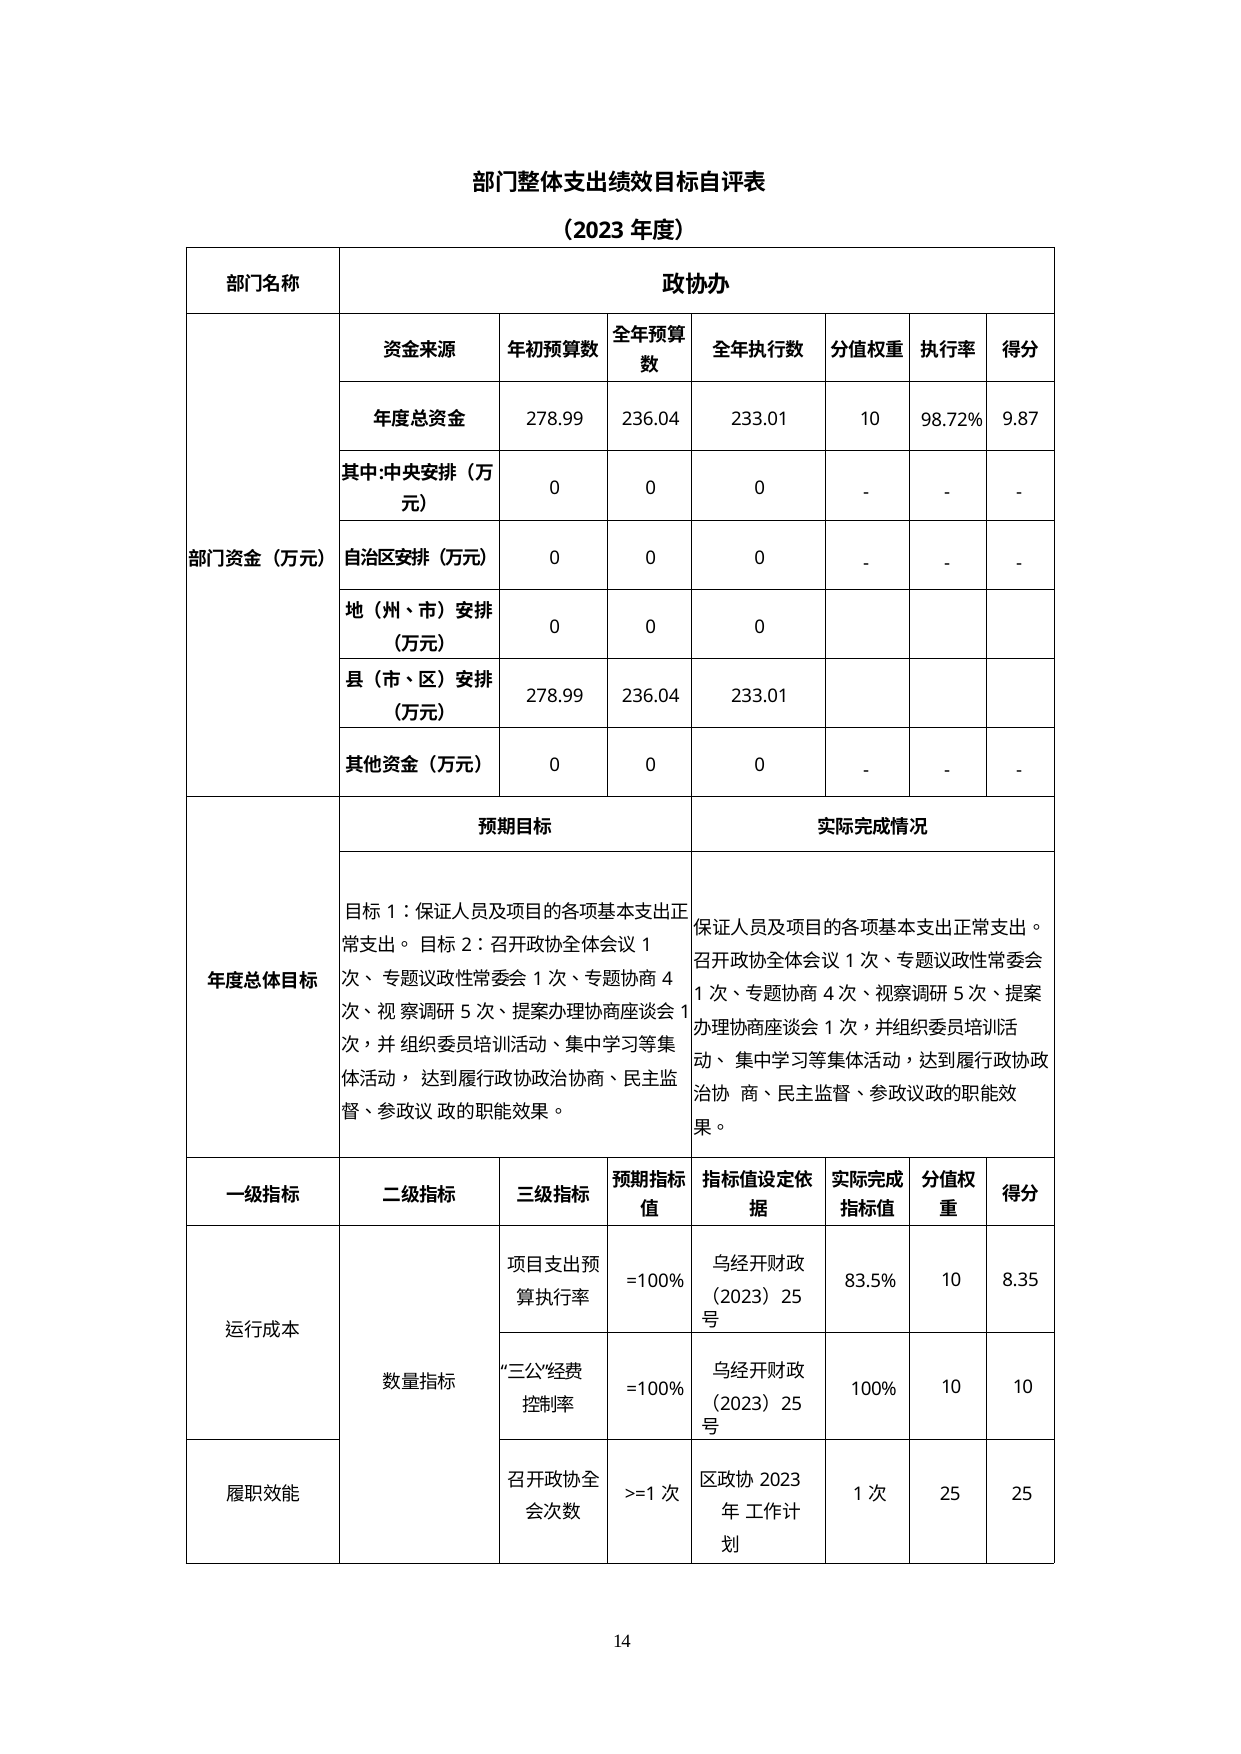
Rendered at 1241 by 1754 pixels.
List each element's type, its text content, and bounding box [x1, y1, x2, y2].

table_cell 10 [987, 1333, 1054, 1439]
table_cell 得分 [987, 1158, 1054, 1225]
table_cell 运行成本 [187, 1226, 339, 1439]
table_cell - [987, 728, 1054, 796]
table_cell 资金来源 [340, 314, 499, 381]
table_cell 目标 1：保证人员及项目的各项基本支出正 常支出。 目标 2：召开政协全体会议 1 次、 专题议政性常委会 1 次、专题协商 4 次、视 察调研 5 次、提案办理协商座谈会 1 次，并 组织委员培训活动、集中学习等集体活动， 达到履行政协政治协商、民主监督、参政议 政的职能效果。 [340, 852, 691, 1157]
table_cell 8.35 [987, 1226, 1054, 1332]
table_cell - [826, 451, 909, 520]
table_cell 10 [910, 1333, 986, 1439]
table_cell 三级指标 [500, 1158, 607, 1225]
table_cell 0 [500, 451, 607, 520]
table_cell 预期目标 [340, 797, 691, 851]
table_cell 0 [500, 728, 607, 796]
table_cell 236.04 [608, 659, 691, 727]
table_cell [826, 590, 909, 658]
table_cell 数量指标 [340, 1226, 499, 1562]
table_cell >=1 次 [608, 1440, 691, 1562]
table_cell 0 [500, 521, 607, 589]
table_cell 自治区安排（万元） [340, 521, 499, 589]
table_cell 233.01 [692, 659, 825, 727]
table_cell 乌经开财政 （2023）25 号 [692, 1226, 825, 1332]
table_cell 0 [692, 728, 825, 796]
table_cell 278.99 [500, 382, 607, 450]
table_cell [987, 590, 1054, 658]
table_cell [826, 659, 909, 727]
table_cell 0 [608, 521, 691, 589]
table_cell 实际完成情况 [692, 797, 1054, 851]
table_cell - [910, 451, 986, 520]
table_cell - [910, 728, 986, 796]
table_cell 区政协 2023 年 工作计划 [692, 1440, 825, 1562]
table_cell 25 [987, 1440, 1054, 1562]
table_cell 项目支出预 算执行率 [500, 1226, 607, 1332]
table_cell [910, 659, 986, 727]
table_cell 实际完成 指标值 [826, 1158, 909, 1225]
table_cell 0 [500, 590, 607, 658]
table_cell 一级指标 [187, 1158, 339, 1225]
table_cell 年度总体目标 [187, 797, 339, 1157]
table_cell [910, 590, 986, 658]
table_cell 其他资金（万元） [340, 728, 499, 796]
table_cell 指标值设定依 据 [692, 1158, 825, 1225]
table_cell - [826, 728, 909, 796]
table_cell 1 次 [826, 1440, 909, 1562]
table_cell 100% [826, 1333, 909, 1439]
table_cell 分值权 重 [910, 1158, 986, 1225]
table_cell 预期指标 值 [608, 1158, 691, 1225]
table_cell 乌经开财政 （2023）25 号 [692, 1333, 825, 1439]
table_cell 25 [910, 1440, 986, 1562]
table_cell 278.99 [500, 659, 607, 727]
table_cell 分值权重 [826, 314, 909, 381]
table_header 政协办 [340, 248, 1054, 313]
table_cell 履职效能 [187, 1440, 339, 1562]
table_header 部门名称 [187, 248, 339, 313]
table_cell “三公”经费 控制率 [500, 1333, 607, 1439]
table_cell 0 [608, 590, 691, 658]
table_cell 98.72% [910, 382, 986, 450]
table_cell 全年预算 数 [608, 314, 691, 381]
table_cell - [826, 521, 909, 589]
table_cell 83.5% [826, 1226, 909, 1332]
table_cell 233.01 [692, 382, 825, 450]
table_cell 其中:中央安排（万 元） [340, 451, 499, 520]
table_cell 10 [910, 1226, 986, 1332]
table_cell 0 [608, 451, 691, 520]
table_cell 10 [826, 382, 909, 450]
table_cell 0 [608, 728, 691, 796]
text （2023 年度） [550, 215, 1054, 244]
table_cell 保证人员及项目的各项基本支出正常支出。 召开政协全体会议 1 次、专题议政性常委会 1 次、专题协商 4 次、视察调研 5 次、提案 办理协商座谈会 1 次，并组织委员培训活动、 集中学习等集体活动，达到履行政协政治协 商、民主监督、参政议政的职能效果。 [692, 852, 1054, 1157]
table_cell 召开政协全 会次数 [500, 1440, 607, 1562]
text 部门整体支出绩效目标自评表 [472, 167, 1054, 196]
table_cell 年初预算数 [500, 314, 607, 381]
table_cell 部门资金（万元） [187, 314, 339, 796]
table_cell 0 [692, 451, 825, 520]
table_cell 全年执行数 [692, 314, 825, 381]
table_cell =100% [608, 1333, 691, 1439]
table_cell 二级指标 [340, 1158, 499, 1225]
table_cell - [910, 521, 986, 589]
table_cell - [987, 521, 1054, 589]
table_cell 县（市、区）安排 （万元） [340, 659, 499, 727]
table_cell 得分 [987, 314, 1054, 381]
table_cell 地（州、市）安排 （万元） [340, 590, 499, 658]
table_cell 0 [692, 590, 825, 658]
table_cell 0 [692, 521, 825, 589]
table_cell =100% [608, 1226, 691, 1332]
table_cell 年度总资金 [340, 382, 499, 450]
table_cell 236.04 [608, 382, 691, 450]
table_cell [987, 659, 1054, 727]
table_cell 9.87 [987, 382, 1054, 450]
table_cell - [987, 451, 1054, 520]
table_cell 执行率 [910, 314, 986, 381]
